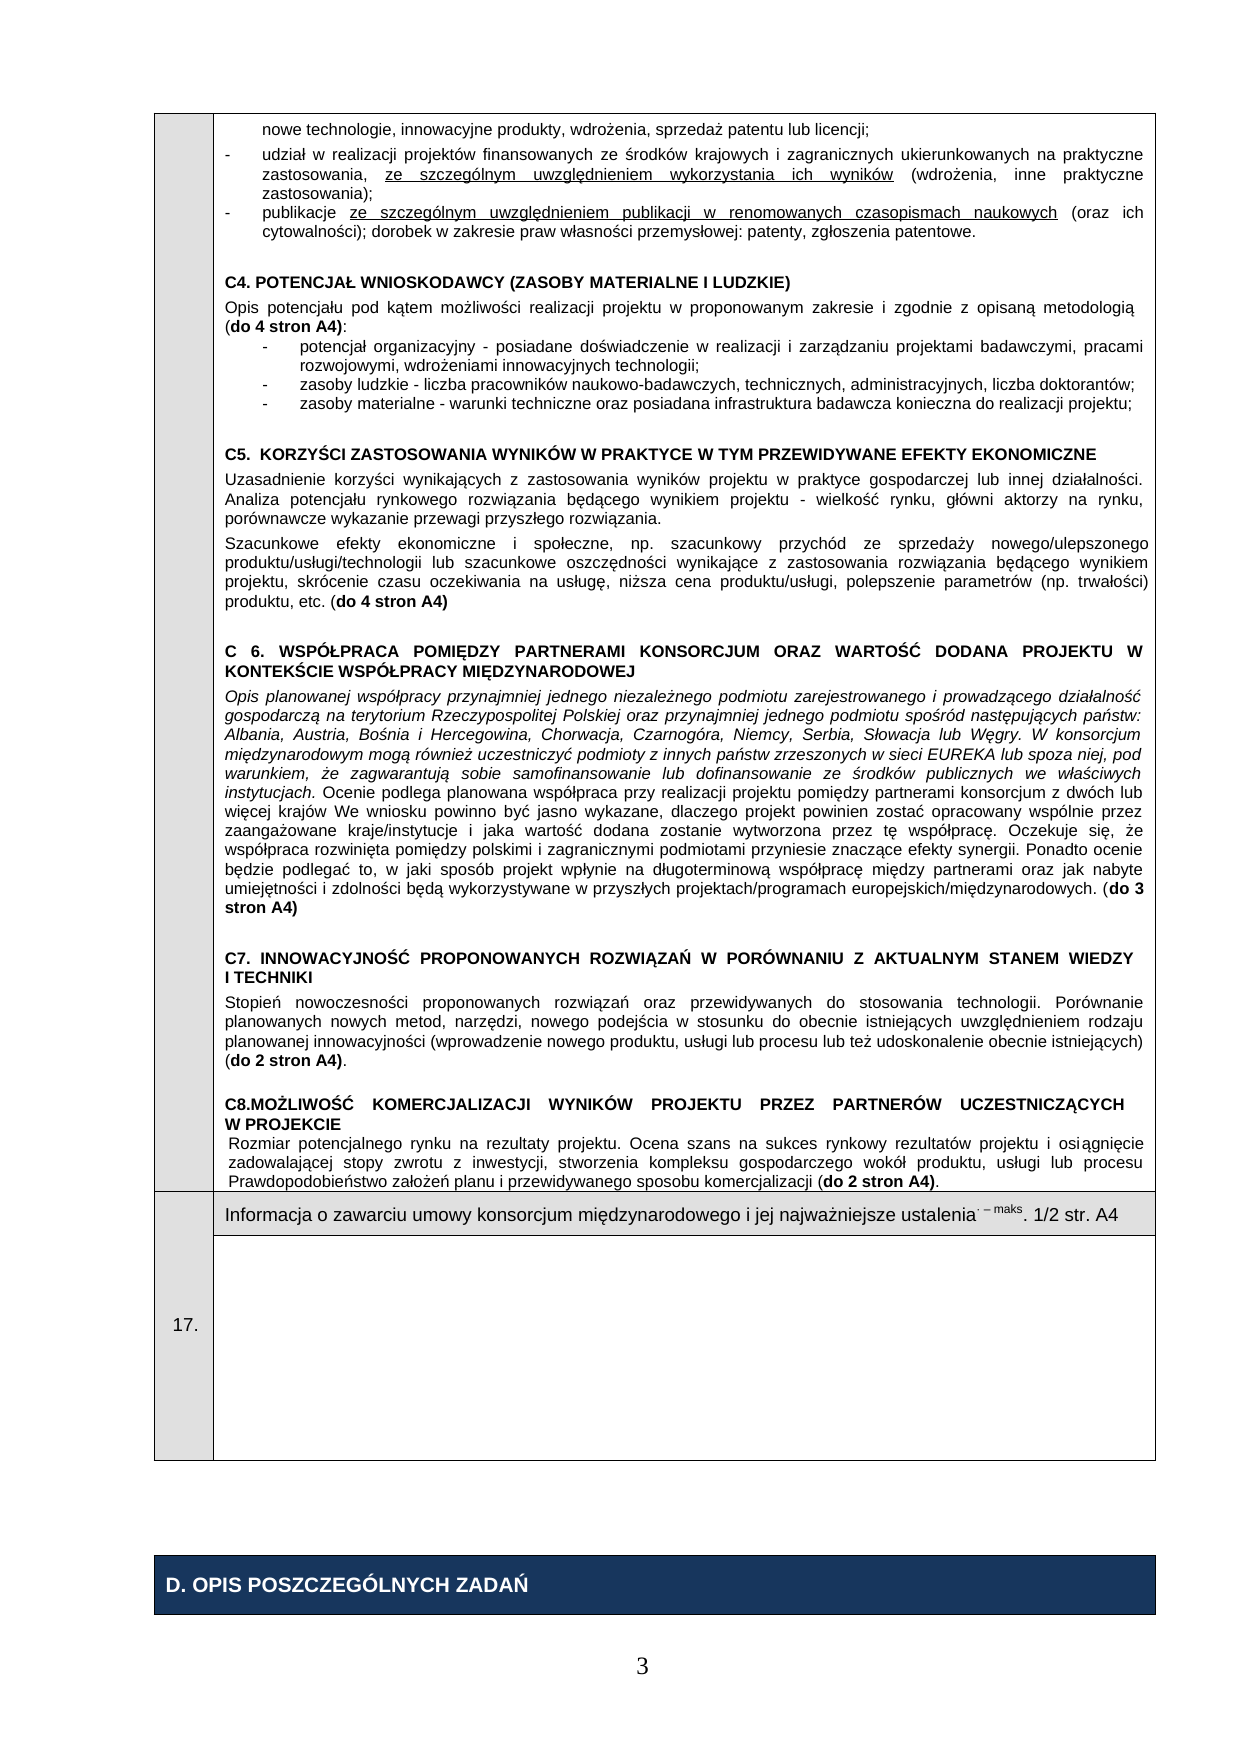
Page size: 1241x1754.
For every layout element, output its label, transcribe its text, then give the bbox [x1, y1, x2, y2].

table_header D. OPIS POSZCZEGÓLNYCH ZADAŃ [155, 1556, 1155, 1614]
table_cell Informacja o zawarciu umowy konsorcjum międzynarodowego i jej najważniejsze ustalenia· – maks. 1/2 str. A4 [214, 1192, 1155, 1235]
table_cell [155, 1192, 213, 1235]
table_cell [214, 114, 1155, 1191]
table_cell [214, 1236, 1155, 1460]
table_cell 17. [155, 1235, 213, 1460]
